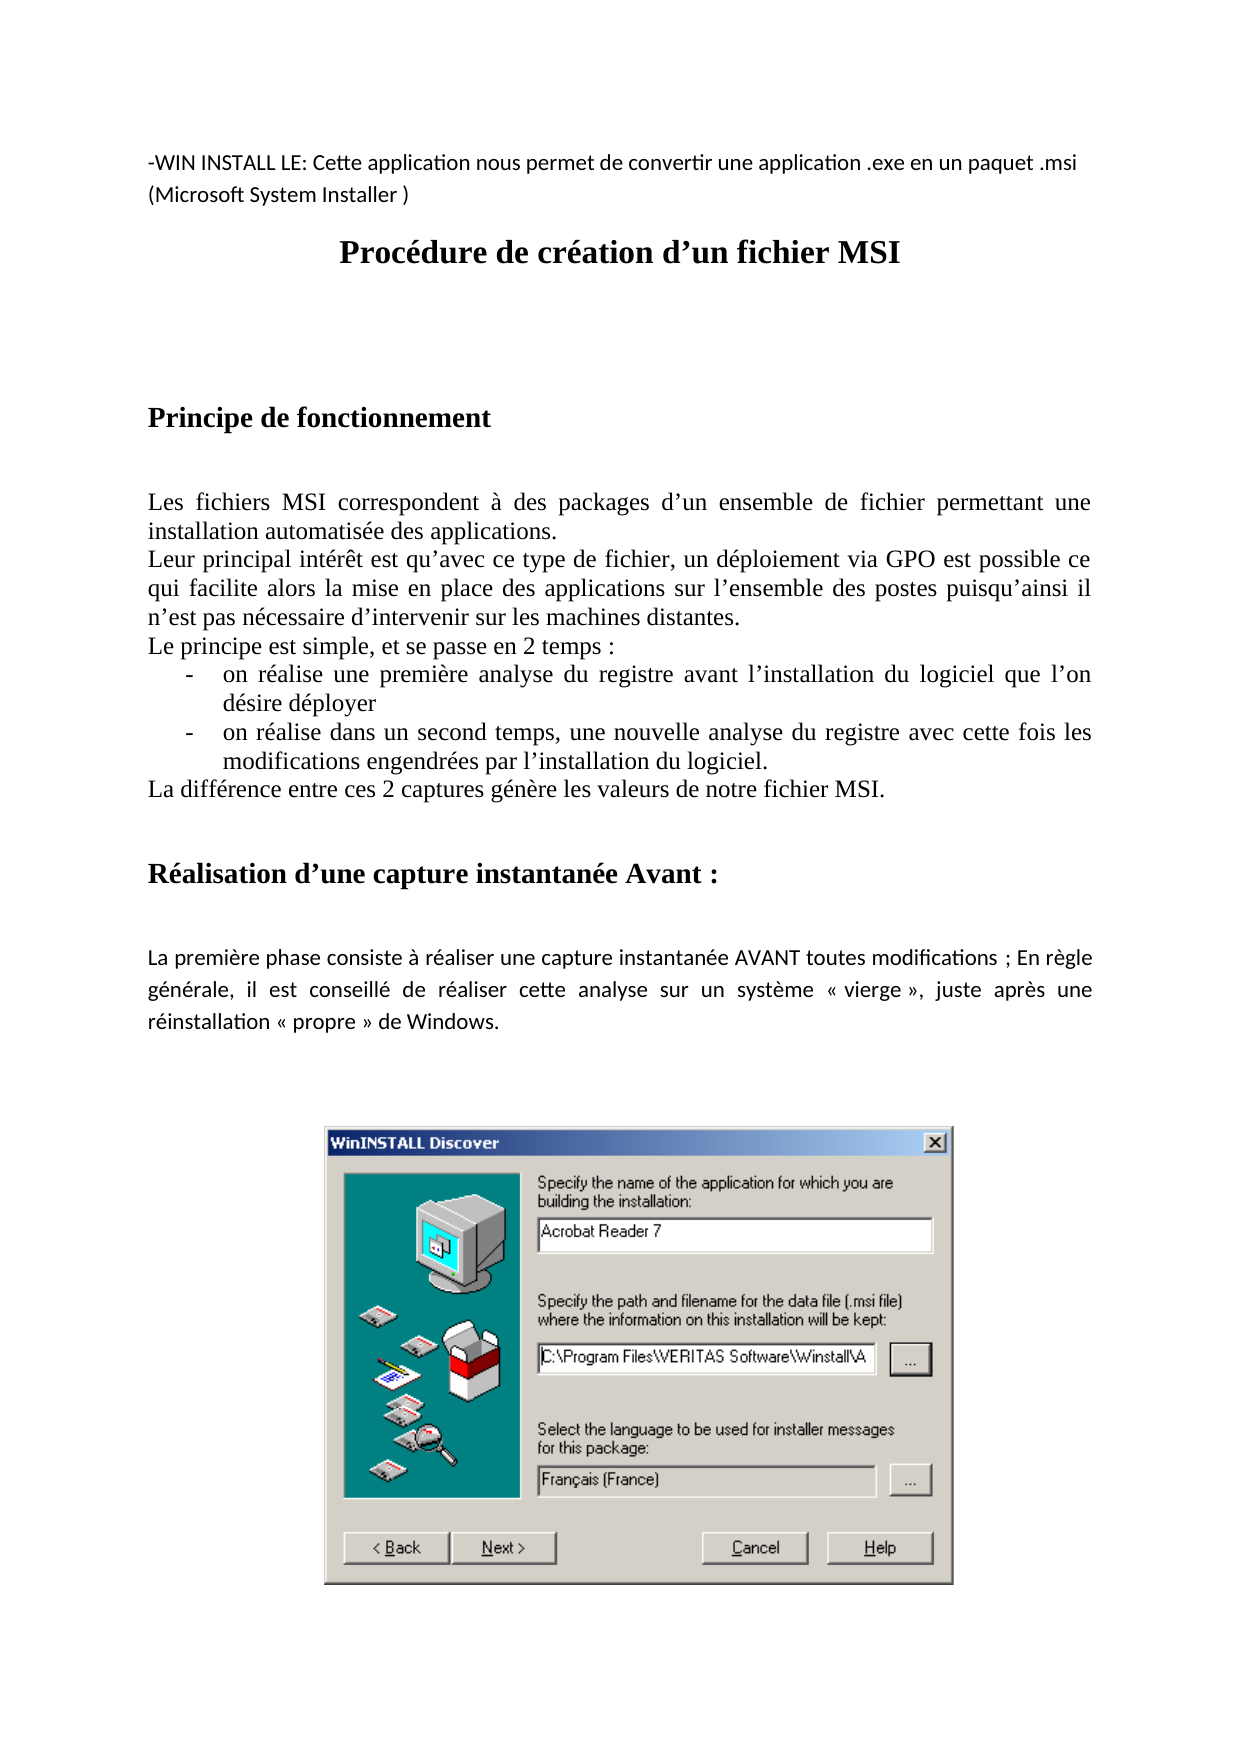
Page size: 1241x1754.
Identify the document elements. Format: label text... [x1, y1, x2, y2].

subtitle Réalisation d’une capture instantanée Avant : [148, 856, 1093, 890]
text -WIN INSTALL LE: Cette application nous permet de convertir une application .exe en un paquet .msi (Microsoft System Installer ) [148, 148, 1093, 208]
text Les fichiers MSI correspondent à des packages d’un ensemble de fichier permettant une installation automatisée des applications. [148, 487, 1093, 544]
text La première phase consiste à réaliser une capture instantanée AVANT toutes modifications ; En règle générale, il est conseillé de réaliser cette analyse sur un système « vierge », juste après une réinstallation « propre » de Windows. [148, 943, 1093, 1035]
text Procédure de création d’un fichier MSI [148, 233, 1093, 271]
text Leur principal intérêt est qu’avec ce type de fichier, un déploiement via GPO est possible ce qui facilite alors la mise en place des applications sur l’ensemble des postes puisqu’ainsi il n’est pas nécessaire d’intervenir sur les machines distantes. [148, 544, 1093, 631]
list on réalise dans un second temps, une nouvelle analyse du registre avec cette fois les modifications engendrées par l’installation du logiciel. [185, 717, 1093, 774]
picture [324, 1126, 954, 1585]
text La différence entre ces 2 captures génère les valeurs de notre fichier MSI. [148, 774, 1093, 803]
list on réalise une première analyse du registre avant l’installation du logiciel que l’on désire déployer [185, 659, 1093, 717]
subtitle Principe de fonctionnement [148, 401, 1093, 434]
text Le principe est simple, et se passe en 2 temps : [148, 631, 1093, 659]
